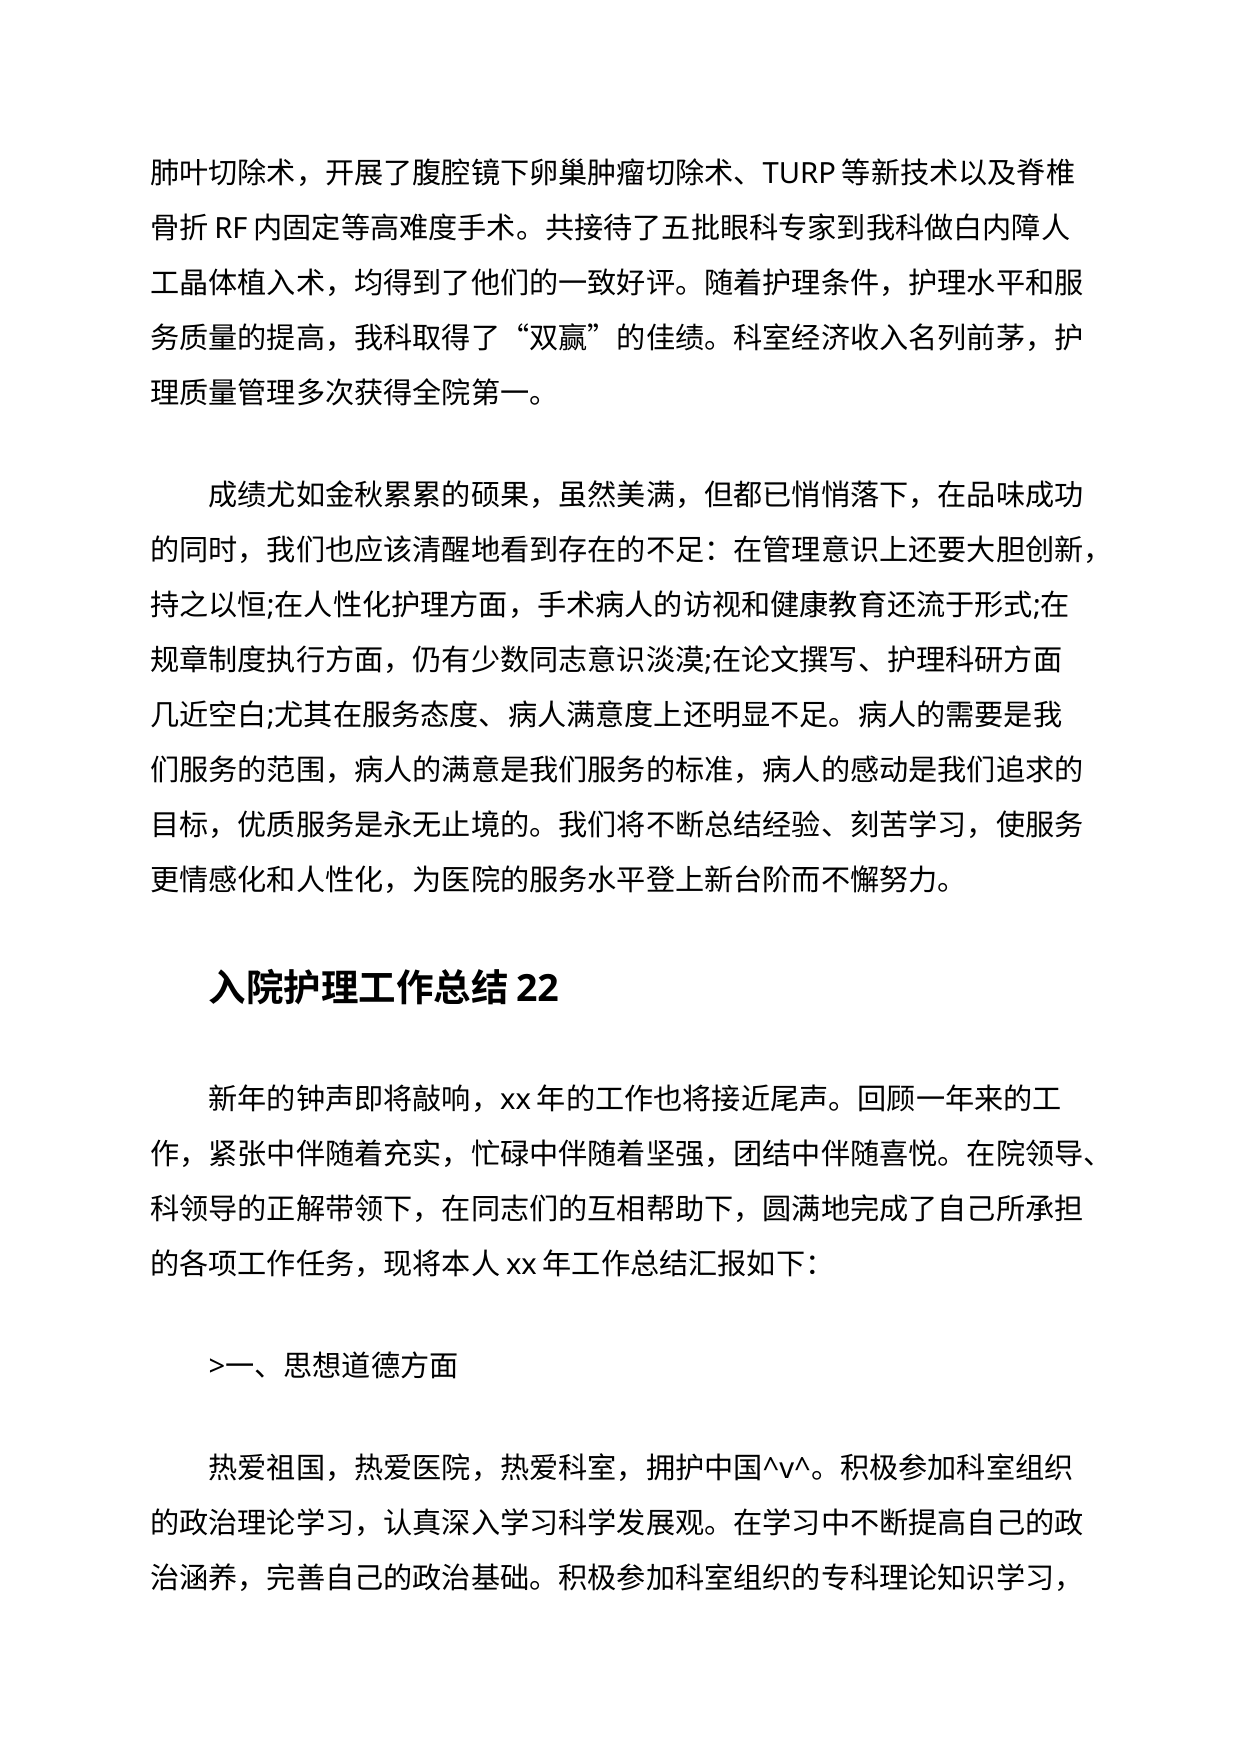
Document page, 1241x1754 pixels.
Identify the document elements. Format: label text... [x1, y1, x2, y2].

text 新年的钟声即将敲响，xx年的工作也将接近尾声。回顾一年来的工作，紧张中伴随着充实，忙碌中伴随着坚强，团结中伴随喜悦。在院领导、科领导的正解带领下，在同志们的互相帮助下，圆满地完成了自己所承担的各项工作任务，现将本人xx年工作总结汇报如下： [150, 1076, 1090, 1283]
text >一、思想道德方面 [150, 1342, 1090, 1385]
text 入院护理工作总结22 [150, 958, 1090, 1012]
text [150, 1444, 1090, 1596]
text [150, 150, 1090, 412]
text 成绩尤如金秋累累的硕果，虽然美满，但都已悄悄落下，在品味成功的同时，我们也应该清醒地看到存在的不足：在管理意识上还要大胆创新，持之以恒;在人性化护理方面，手术病人的访视和健康教育还流于形式;在规章制度执行方面，仍有少数同志意识淡漠;在论文撰写、护理科研方面几近空白;尤其在服务态度、病人满意度上还明显不足。病人的需要是我们服务的范围，病人的满意是我们服务的标准，病人的感动是我们追求的目标，优质服务是永无止境的。我们将不断总结经验、刻苦学习，使服务更情感化和人性化，为医院的服务水平登上新台阶而不懈努力。 [150, 472, 1090, 898]
